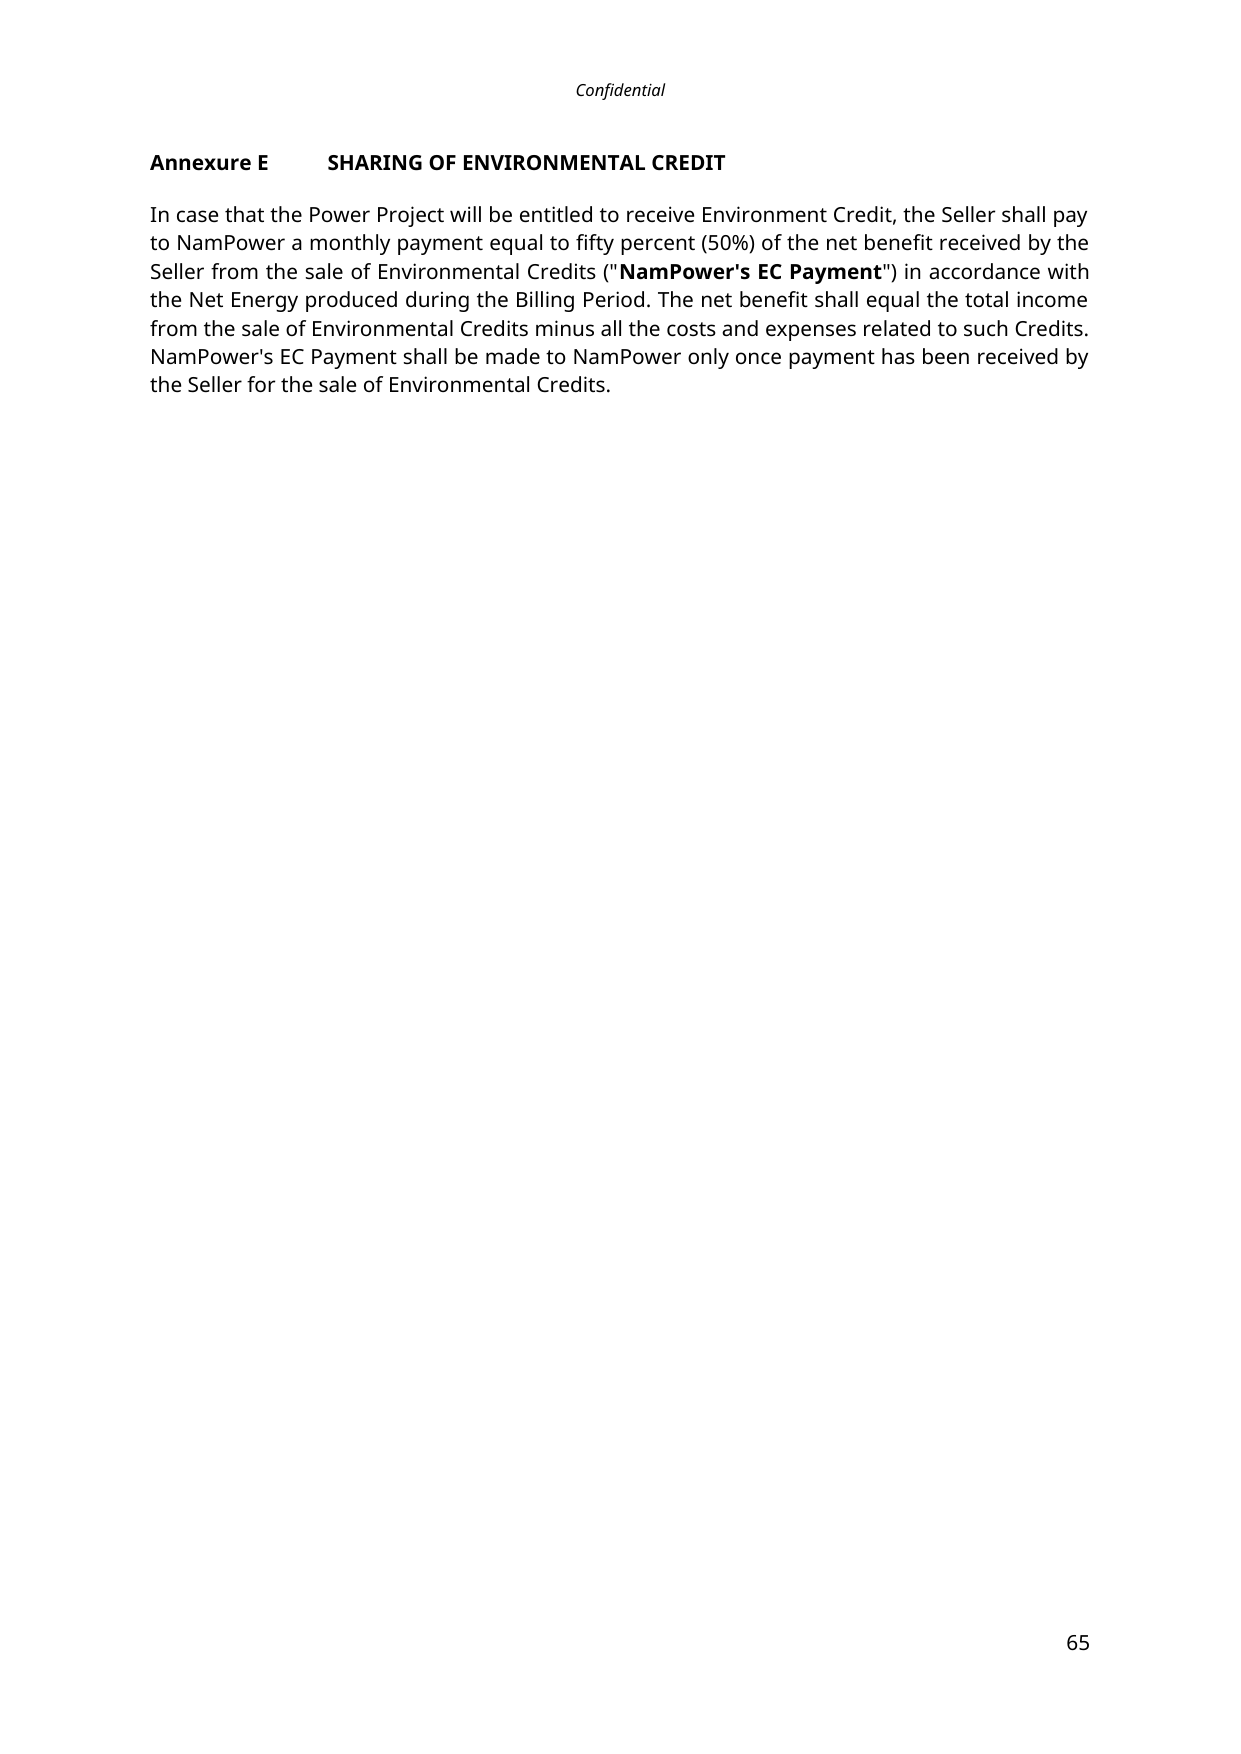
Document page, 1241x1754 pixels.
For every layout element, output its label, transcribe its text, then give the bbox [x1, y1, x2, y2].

text In case that the Power Project will be entitled to receive Environment Credit, the Seller shall pay to NamPower a monthly payment equal to fifty percent (50%) of the net benefit received by the Seller from the sale of Environmental Credits ("NamPower's EC Payment") in accordance with the Net Energy produced during the Billing Period. The net benefit shall equal the total income from the sale of Environmental Credits minus all the costs and expenses related to such Credits. NamPower's EC Payment shall be made to NamPower only once payment has been received by the Seller for the sale of Environmental Credits. [150, 200, 1090, 399]
text SHARING OF ENVIRONMENTAL CREDIT [150, 150, 1090, 175]
